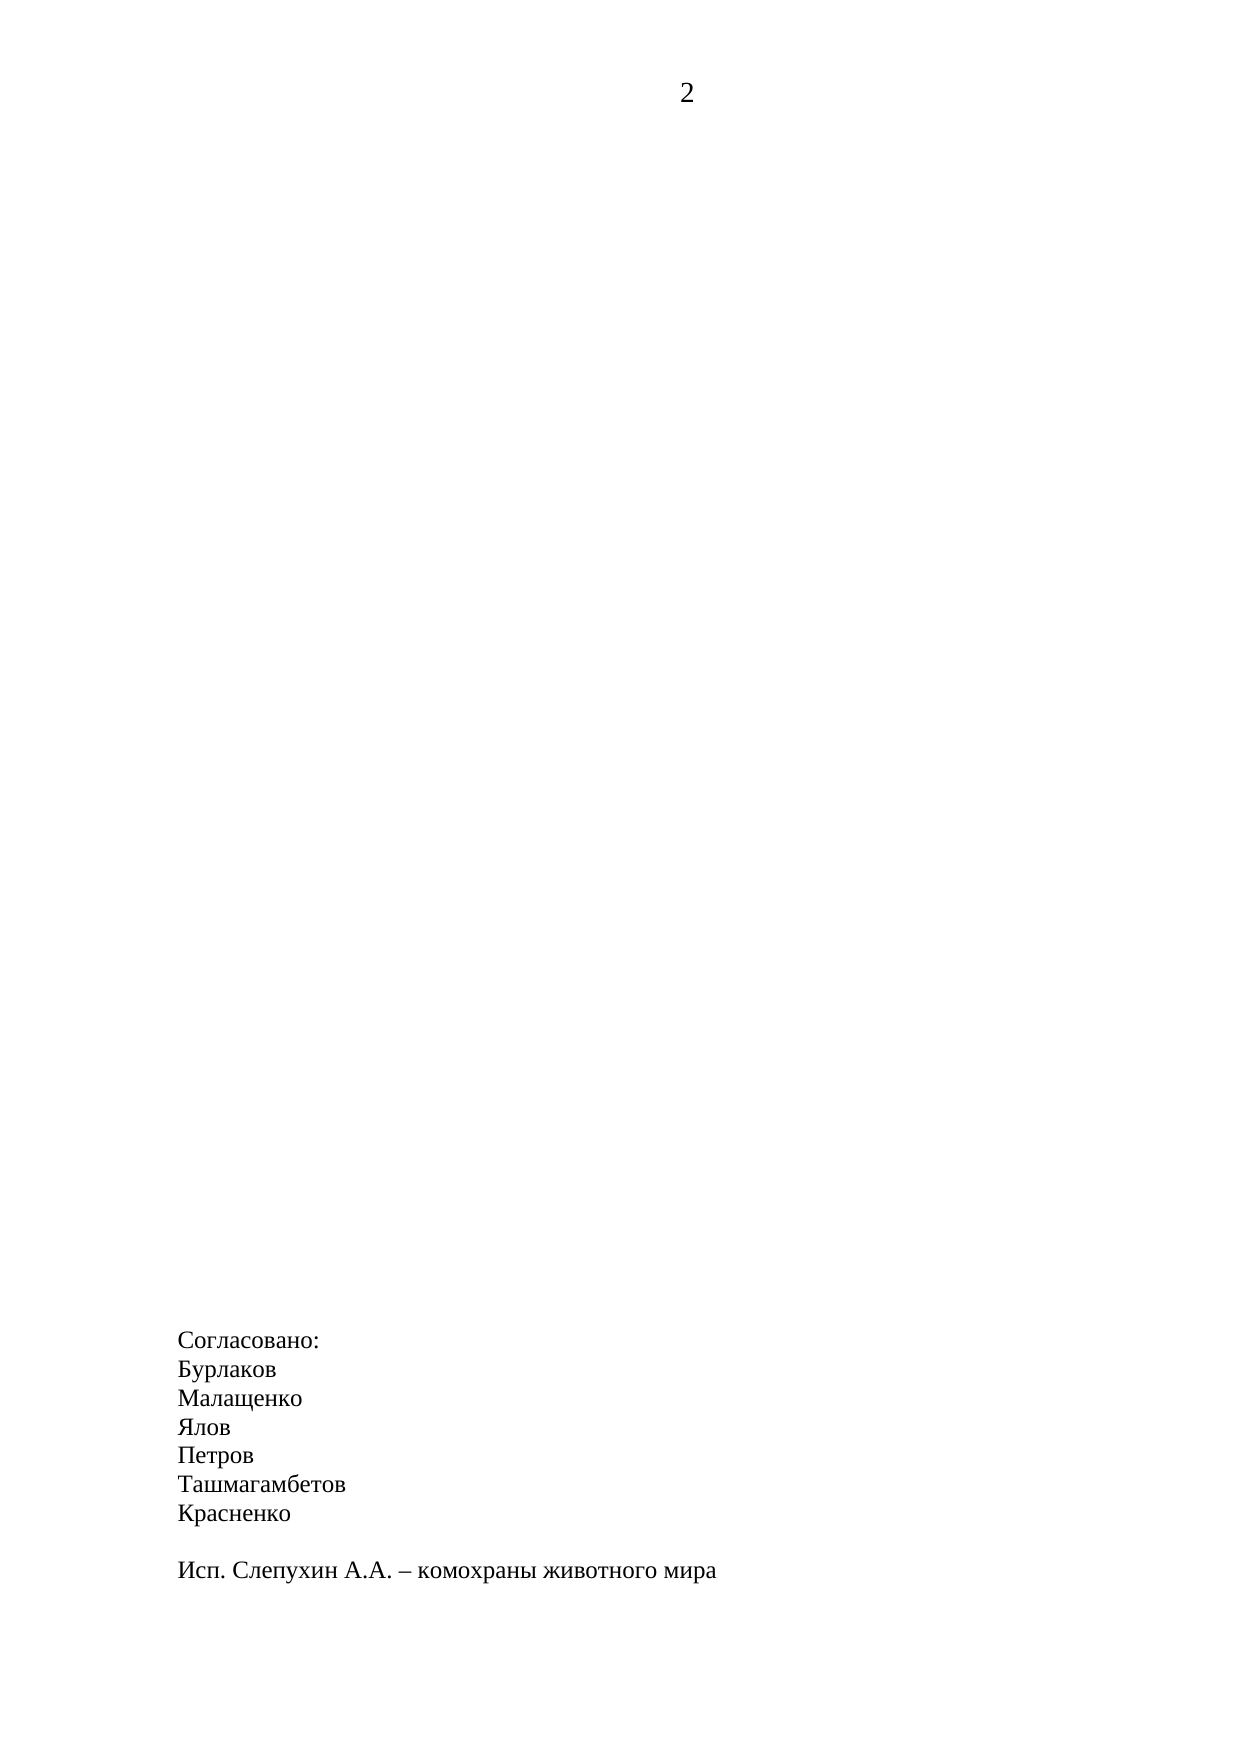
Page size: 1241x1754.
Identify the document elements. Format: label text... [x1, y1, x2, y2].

table_header Согласовано: Бурлаков Малащенко Ялов Петров Ташмагамбетов Красненко [166, 1326, 1133, 1556]
table_cell Исп. Слепухин А.А. – комохраны животного мира [166, 1556, 1133, 1584]
